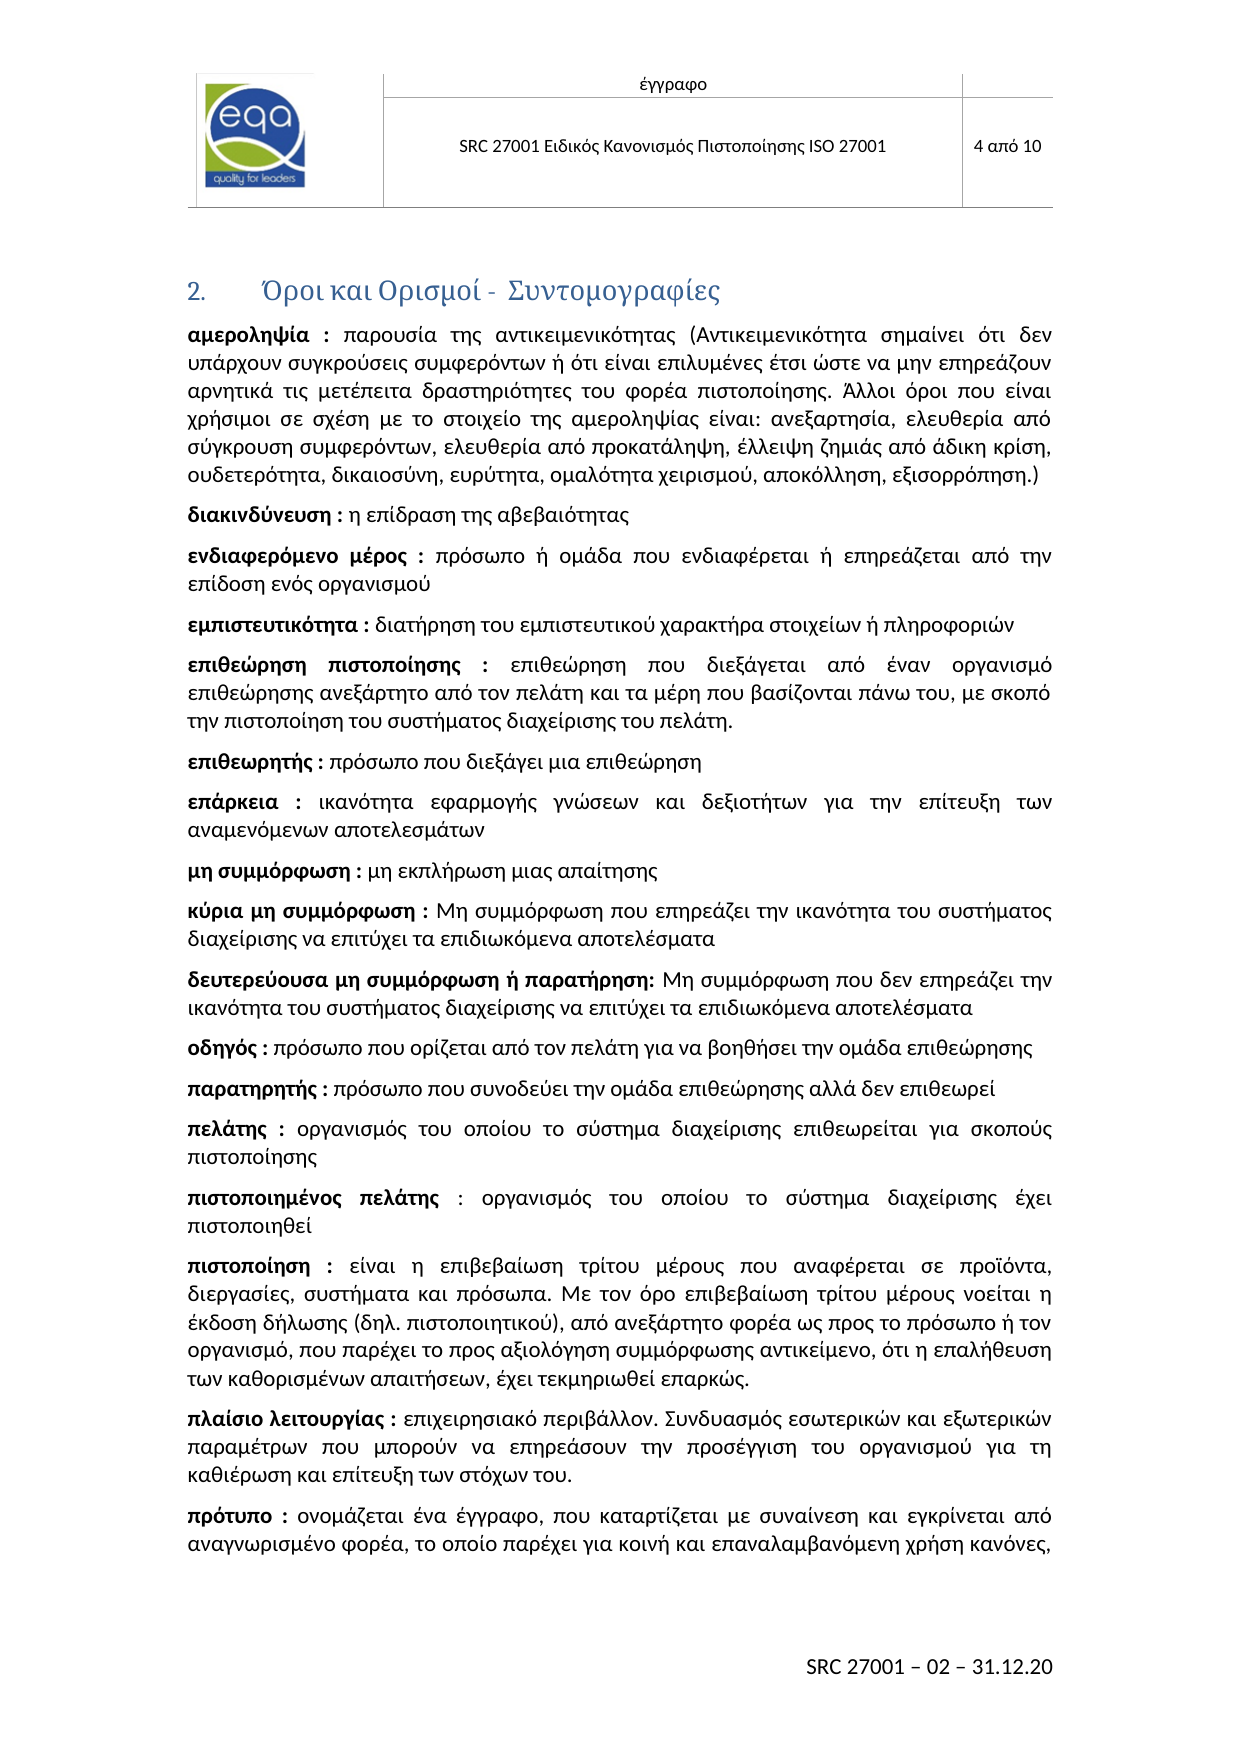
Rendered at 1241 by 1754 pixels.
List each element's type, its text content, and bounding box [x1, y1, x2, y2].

text εμπιστευτικότητα : διατήρηση του εμπιστευτικού χαρακτήρα στοιχείων ή πληροφοριών [187, 610, 1053, 638]
text πλαίσιο λειτουργίας : επιχειρησιακό περιβάλλον. Συνδυασμός εσωτερικών και εξωτερικών παραμέτρων που μπορούν να επηρεάσουν την προσέγγιση του οργανισμού για τη καθιέρωση και επίτευξη των στόχων του. [187, 1404, 1053, 1488]
text πιστοποίηση : είναι η επιβεβαίωση τρίτου μέρους που αναφέρεται σε προϊόντα, διεργασίες, συστήματα και πρόσωπα. Με τον όρο επιβεβαίωση τρίτου μέρους νοείται η έκδοση δήλωσης (δηλ. πιστοποιητικού), από ανεξάρτητο φορέα ως προς το πρόσωπο ή τον οργανισμό, που παρέχει το προς αξιολόγηση συμμόρφωσης αντικείμενο, ότι η επαλήθευση των καθορισμένων απαιτήσεων, έχει τεκμηριωθεί επαρκώς. [187, 1252, 1053, 1392]
text ενδιαφερόμενο μέρος : πρόσωπο ή ομάδα που ενδιαφέρεται ή επηρεάζεται από την επίδοση ενός οργανισμού [187, 541, 1053, 597]
text επιθεωρητής : πρόσωπο που διεξάγει μια επιθεώρηση [187, 747, 1053, 775]
text διακινδύνευση : η επίδραση της αβεβαιότητας [187, 501, 1053, 529]
text μη συμμόρφωση : μη εκπλήρωση μιας απαίτησης [187, 856, 1053, 884]
text πιστοποιημένος πελάτης : οργανισμός του οποίου το σύστημα διαχείρισης έχει πιστοποιηθεί [187, 1183, 1053, 1239]
text δευτερεύουσα μη συμμόρφωση ή παρατήρηση: Μη συμμόρφωση που δεν επηρεάζει την ικανότητα του συστήματος διαχείρισης να επιτύχει τα επιδιωκόμενα αποτελέσματα [187, 965, 1053, 1021]
text επιθεώρηση πιστοποίησης : επιθεώρηση που διεξάγεται από έναν οργανισμό επιθεώρησης ανεξάρτητο από τον πελάτη και τα μέρη που βασίζονται πάνω του, με σκοπό την πιστοποίηση του συστήματος διαχείρισης του πελάτη. [187, 650, 1053, 734]
text αμεροληψία : παρουσία της αντικειμενικότητας (Αντικειμενικότητα σημαίνει ότι δεν υπάρχουν συγκρούσεις συμφερόντων ή ότι είναι επιλυμένες έτσι ώστε να μην επηρεάζουν αρνητικά τις μετέπειτα δραστηριότητες του φορέα πιστοποίησης. Άλλοι όροι που είναι χρήσιμοι σε σχέση με το στοιχείο της αμεροληψίας είναι: ανεξαρτησία, ελευθερία από σύγκρουση συμφερόντων, ελευθερία από προκατάληψη, έλλειψη ζημιάς από άδικη κρίση, ουδετερότητα, δικαιοσύνη, ευρύτητα, ομαλότητα χειρισμού, αποκόλληση, εξισορρόπηση.) [187, 320, 1053, 488]
text παρατηρητής : πρόσωπο που συνοδεύει την ομάδα επιθεώρησης αλλά δεν επιθεωρεί [187, 1074, 1053, 1102]
text κύρια μη συμμόρφωση : Μη συμμόρφωση που επηρεάζει την ικανότητα του συστήματος διαχείρισης να επιτύχει τα επιδιωκόμενα αποτελέσματα [187, 896, 1053, 952]
text πελάτης : οργανισμός του οποίου το σύστημα διαχείρισης επιθεωρείται για σκοπούς πιστοποίησης [187, 1114, 1053, 1171]
list Όροι και Ορισμοί - Συντομογραφίες [187, 276, 1053, 307]
text επάρκεια : ικανότητα εφαρμογής γνώσεων και δεξιοτήτων για την επίτευξη των αναμενόμενων αποτελεσμάτων [187, 787, 1053, 843]
text οδηγός : πρόσωπο που ορίζεται από τον πελάτη για να βοηθήσει την ομάδα επιθεώρησης [187, 1033, 1053, 1061]
picture [196, 73, 374, 207]
